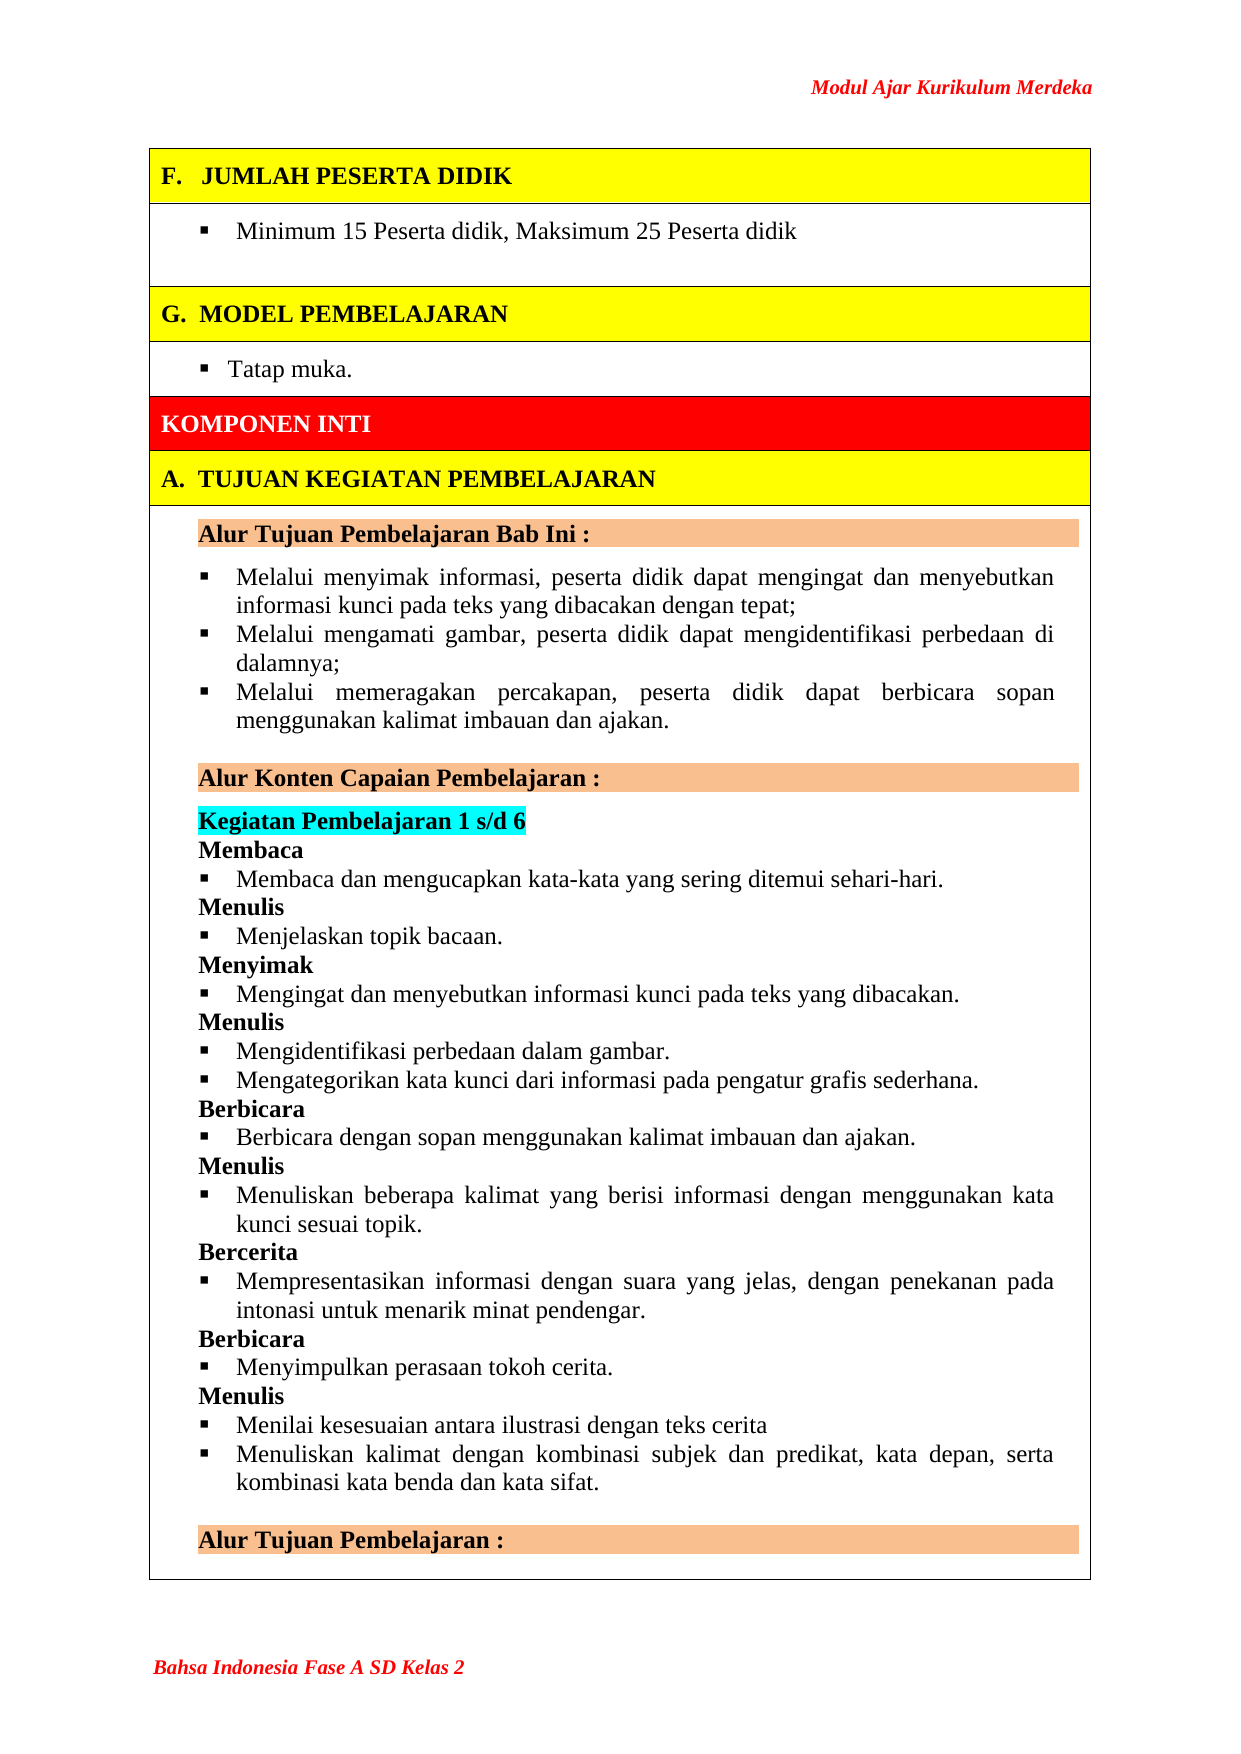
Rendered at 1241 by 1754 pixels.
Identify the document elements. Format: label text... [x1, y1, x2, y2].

table_cell F. JUMLAH PESERTA DIDIK [150, 149, 1090, 202]
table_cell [150, 506, 1090, 1579]
table_cell G. MODEL PEMBELAJARAN [150, 287, 1090, 341]
table_cell Tatap muka. [150, 342, 1090, 396]
table_cell A. TUJUAN KEGIATAN PEMBELAJARAN [150, 451, 1090, 505]
table_cell Minimum 15 Peserta didik, Maksimum 25 Peserta didik [150, 204, 1090, 286]
table_cell KOMPONEN INTI [150, 397, 1090, 450]
